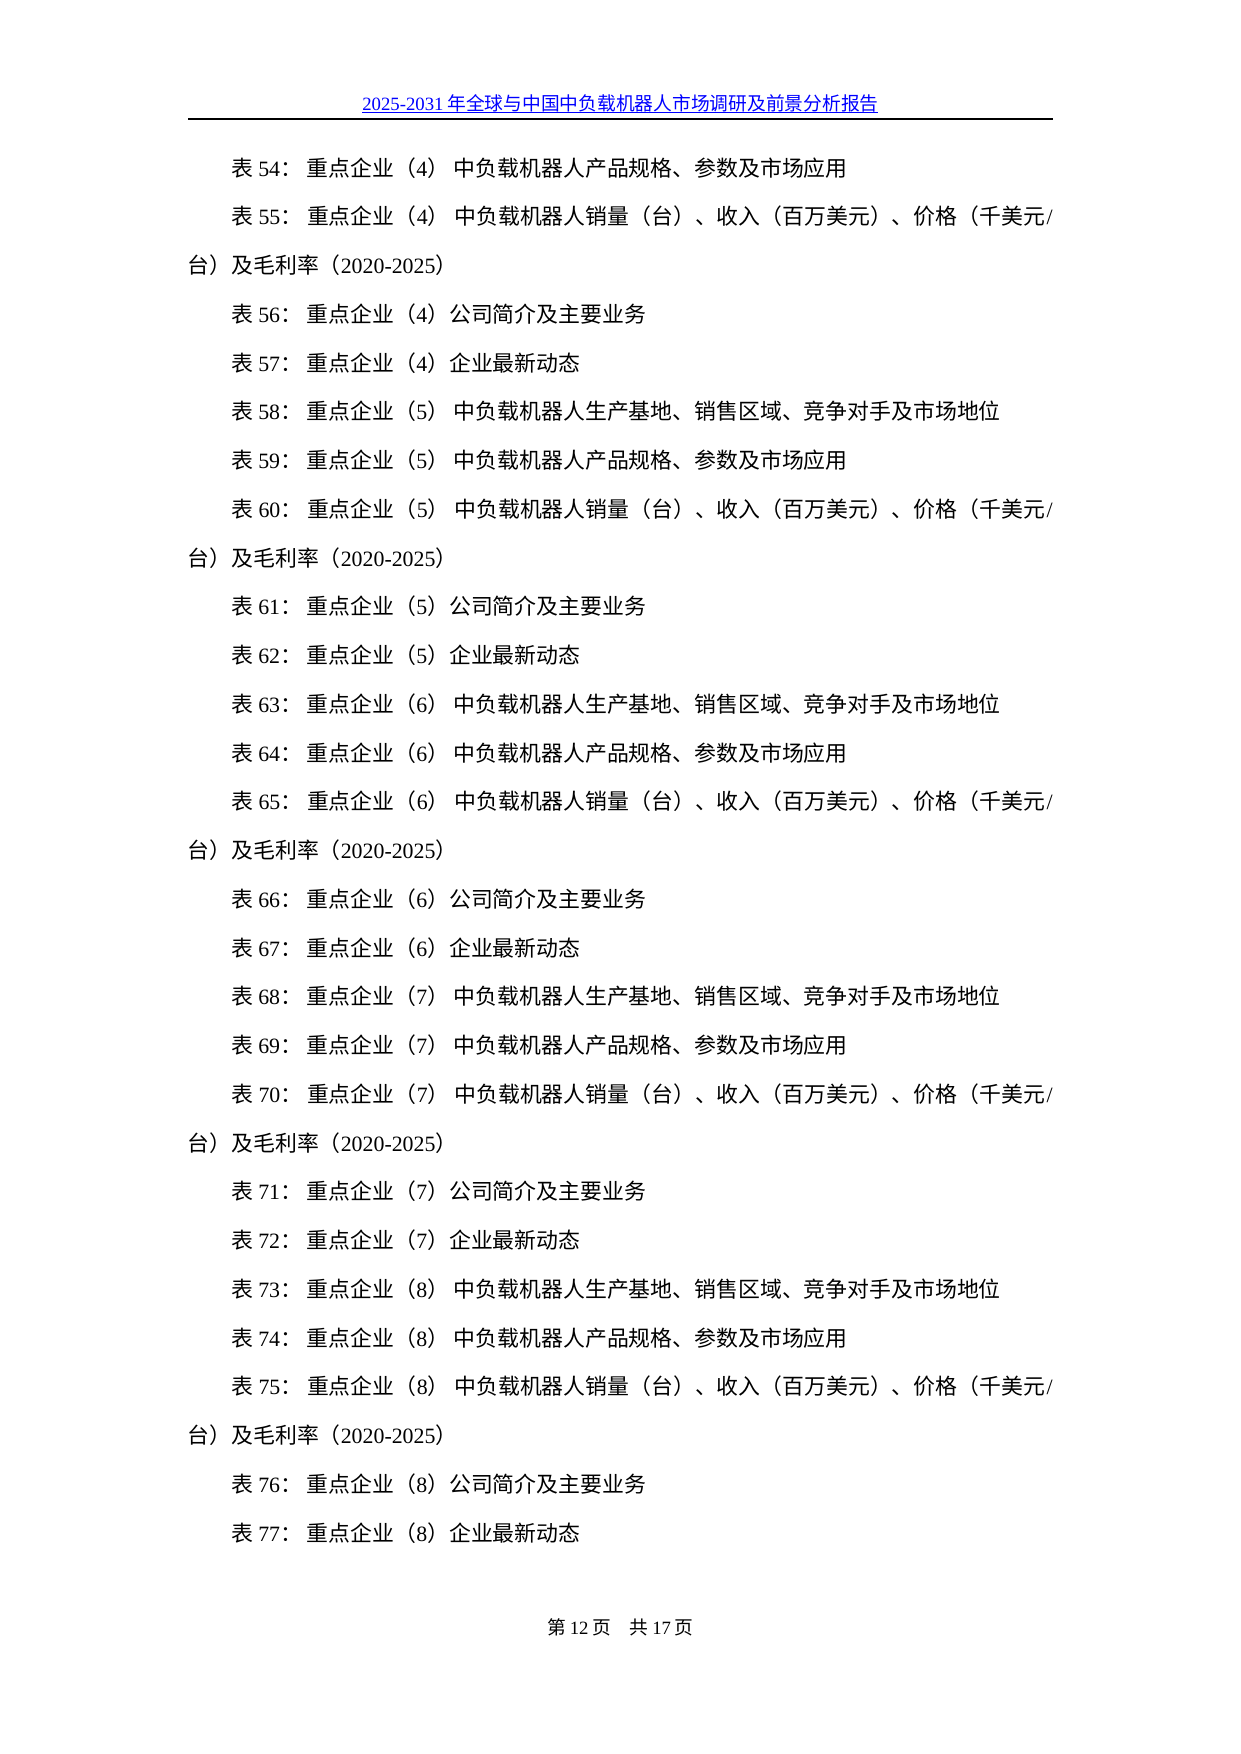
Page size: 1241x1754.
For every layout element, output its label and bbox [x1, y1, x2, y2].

text [187, 150, 1053, 1548]
